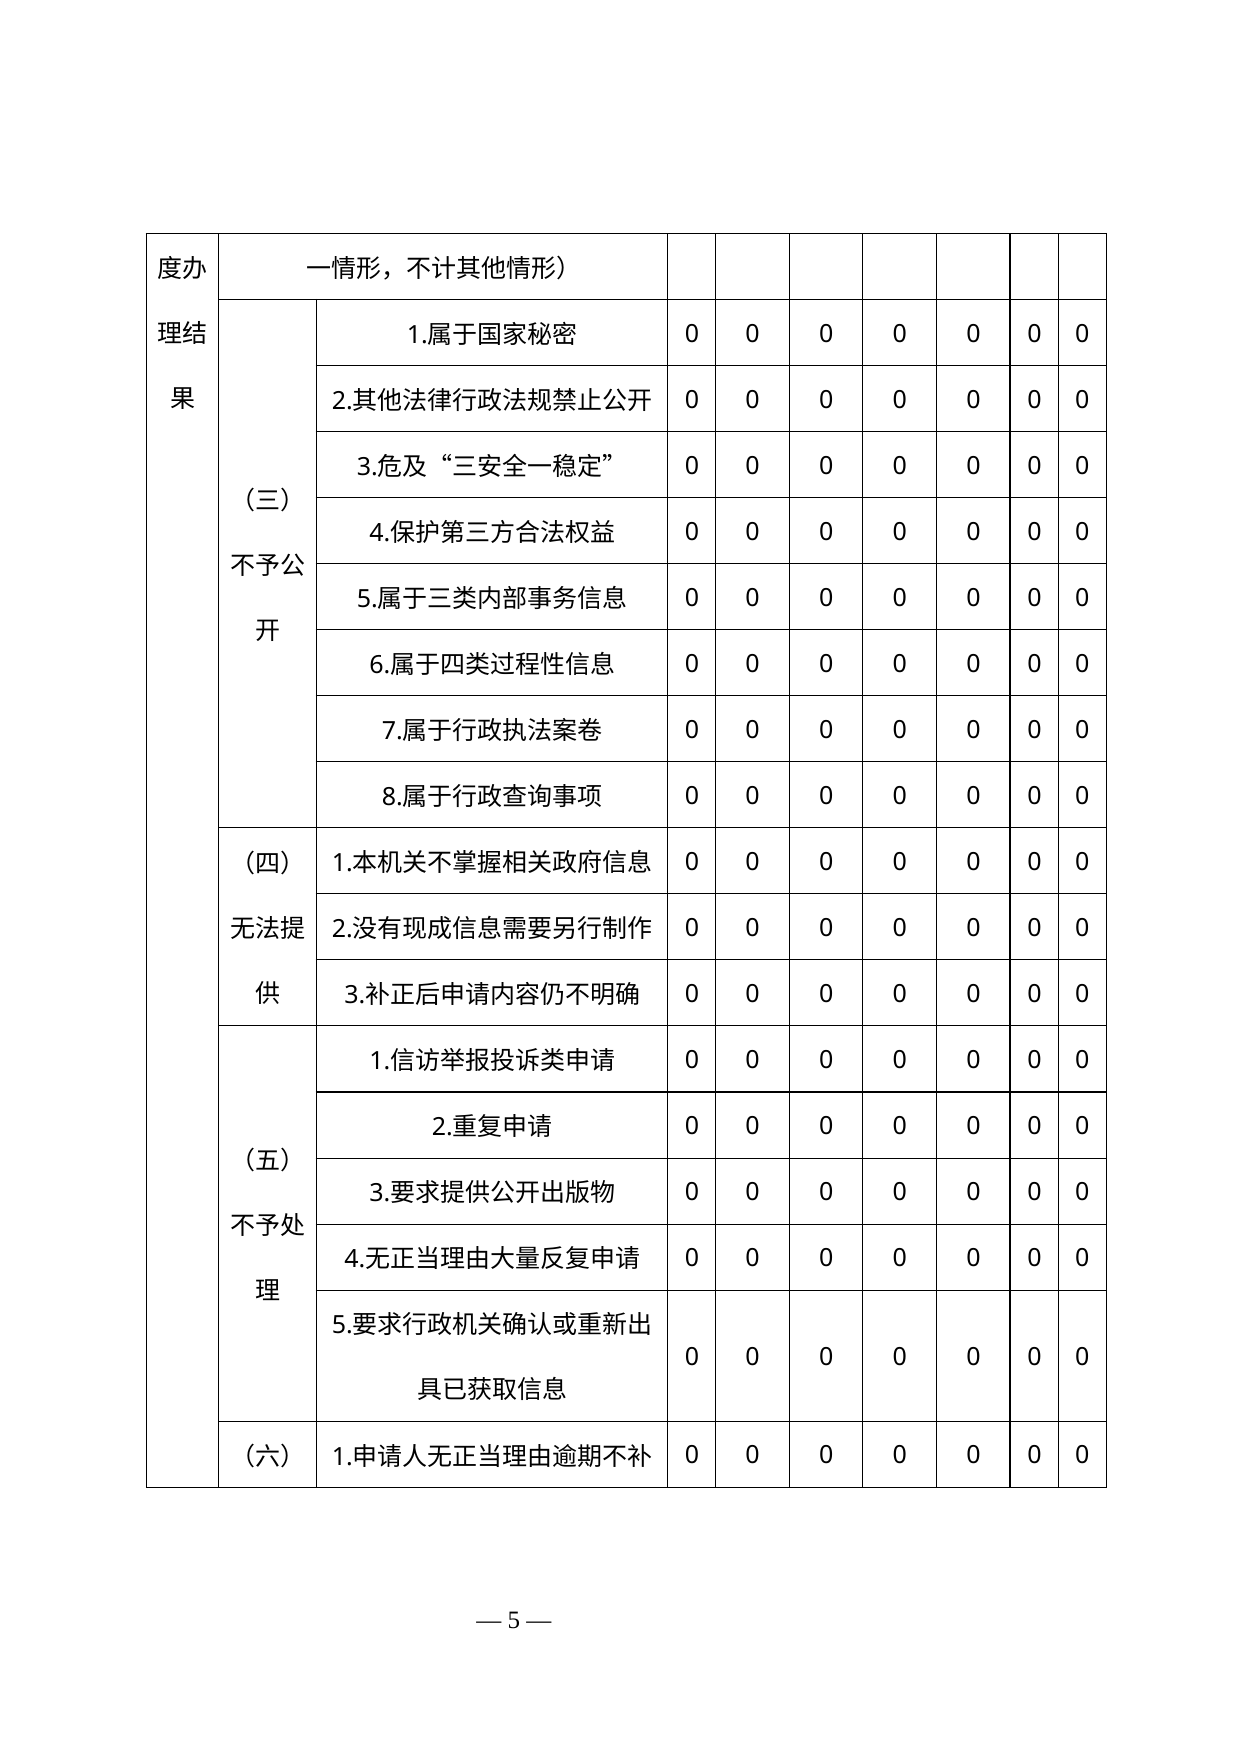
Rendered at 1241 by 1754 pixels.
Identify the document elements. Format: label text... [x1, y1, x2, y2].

table_cell 0 [937, 498, 1009, 563]
table_cell 2.重复申请 [317, 1093, 667, 1157]
table_cell 0 [937, 432, 1009, 497]
table_cell 0 [790, 1093, 862, 1157]
table_cell 3.危及“三安全一稳定” [317, 432, 667, 497]
table_cell （六）其他处理 [219, 1422, 316, 1487]
table_cell 0 [1011, 1026, 1058, 1091]
table_cell 0 [1011, 630, 1058, 695]
table_cell 0 [790, 432, 862, 497]
table_cell 0 [790, 828, 862, 893]
table_cell 0 [937, 1291, 1009, 1421]
table_cell 0 [863, 960, 936, 1025]
table_cell 0 [716, 696, 789, 761]
table_cell 0 [1011, 960, 1058, 1025]
table_cell 0 [716, 894, 789, 959]
table_cell 4.无正当理由大量反复申请 [317, 1225, 667, 1289]
table_cell 0 [1011, 1291, 1058, 1421]
table_cell 0 [716, 960, 789, 1025]
table_cell 0 [1059, 762, 1106, 827]
table_cell 0 [790, 1291, 862, 1421]
table_cell 0 [716, 564, 789, 629]
table_cell 0 [937, 1225, 1009, 1289]
table_cell 0 [863, 828, 936, 893]
table_cell 0 [668, 630, 715, 695]
table_cell 0 [716, 762, 789, 827]
table_cell （四）无法提供 [219, 828, 316, 1025]
table_cell 0 [668, 1093, 715, 1157]
table_cell 0 [716, 300, 789, 365]
table_cell 0 [790, 564, 862, 629]
table_cell 0 [1011, 1159, 1058, 1223]
table_cell 0 [790, 696, 862, 761]
table_cell 0 [1011, 828, 1058, 893]
table_cell 0 [668, 1291, 715, 1421]
table_cell 0 [790, 894, 862, 959]
table_cell 0 [937, 300, 1009, 365]
table_cell 0 [1059, 432, 1106, 497]
table_cell 0 [1059, 1026, 1106, 1091]
table_cell 0 [716, 498, 789, 563]
table_cell 0 [790, 1225, 862, 1289]
table_cell 3.补正后申请内容仍不明确 [317, 960, 667, 1025]
table_cell 0 [668, 828, 715, 893]
table_cell 0 [790, 1026, 862, 1091]
table_cell 0 [863, 564, 936, 629]
table_cell 0 [668, 432, 715, 497]
table_cell 0 [790, 366, 862, 431]
table_cell 0 [937, 630, 1009, 695]
table_cell 0 [790, 234, 862, 299]
table_cell 6.属于四类过程性信息 [317, 630, 667, 695]
table_cell 0 [863, 762, 936, 827]
table_cell 0 [716, 234, 789, 299]
table_cell 0 [1059, 696, 1106, 761]
table_cell 7.属于行政执法案卷 [317, 696, 667, 761]
table_cell 0 [937, 1159, 1009, 1223]
table_cell 0 [1011, 498, 1058, 563]
table_cell 0 [863, 1225, 936, 1289]
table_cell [317, 1422, 667, 1487]
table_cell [219, 234, 667, 299]
table_cell 0 [668, 762, 715, 827]
table_cell 0 [790, 960, 862, 1025]
table_cell 0 [1059, 1291, 1106, 1421]
table_cell 0 [863, 498, 936, 563]
table_cell 0 [668, 960, 715, 1025]
table_cell 0 [1059, 498, 1106, 563]
table_cell 0 [668, 234, 715, 299]
table_cell 0 [863, 300, 936, 365]
table_cell 3.要求提供公开出版物 [317, 1159, 667, 1223]
table_cell 0 [1059, 300, 1106, 365]
table_cell 0 [716, 1026, 789, 1091]
table_cell 0 [937, 828, 1009, 893]
table_cell 0 [1011, 1093, 1058, 1157]
table_cell 0 [716, 1159, 789, 1223]
table_cell 0 [863, 894, 936, 959]
table_cell 0 [1011, 432, 1058, 497]
table_cell 0 [790, 630, 862, 695]
table_cell 0 [1011, 894, 1058, 959]
table_cell 0 [716, 630, 789, 695]
table_cell 0 [937, 960, 1009, 1025]
table_cell 0 [863, 1291, 936, 1421]
table_cell 0 [790, 1422, 862, 1487]
table_cell 0 [668, 1159, 715, 1223]
table_cell 0 [716, 1093, 789, 1157]
table_cell 0 [790, 498, 862, 563]
table_cell 0 [1011, 564, 1058, 629]
table_cell 0 [863, 1159, 936, 1223]
table_cell 5.属于三类内部事务信息 [317, 564, 667, 629]
table_cell 0 [863, 1026, 936, 1091]
table_cell 0 [1059, 894, 1106, 959]
table_cell （三）不予公开 [219, 300, 316, 827]
table_cell 0 [937, 234, 1009, 299]
table_cell 0 [1011, 300, 1058, 365]
table_cell 0 [1059, 234, 1106, 299]
table_cell 0 [1011, 696, 1058, 761]
table_cell 0 [668, 1422, 715, 1487]
table_cell 0 [790, 300, 862, 365]
table_cell 2.其他法律行政法规禁止公开 [317, 366, 667, 431]
table_cell 0 [1059, 828, 1106, 893]
table_cell 1.本机关不掌握相关政府信息 [317, 828, 667, 893]
table_cell 0 [668, 1225, 715, 1289]
table_cell 0 [863, 1422, 936, 1487]
table_cell 0 [716, 1291, 789, 1421]
table_cell 0 [668, 696, 715, 761]
table_cell 0 [937, 762, 1009, 827]
table_cell 0 [937, 696, 1009, 761]
table_cell 0 [1059, 1225, 1106, 1289]
table_cell 4.保护第三方合法权益 [317, 498, 667, 563]
table_cell 0 [668, 564, 715, 629]
table_cell 0 [1059, 1422, 1106, 1487]
table_cell 0 [716, 828, 789, 893]
table_cell 0 [937, 1093, 1009, 1157]
table_cell 0 [716, 432, 789, 497]
table_cell 1.属于国家秘密 [317, 300, 667, 365]
table_cell 0 [863, 432, 936, 497]
table_cell （五）不予处理 [219, 1026, 316, 1421]
table_cell 0 [1011, 762, 1058, 827]
table_cell 0 [668, 366, 715, 431]
table_cell 0 [1059, 960, 1106, 1025]
table_cell 0 [863, 366, 936, 431]
table_cell 1.信访举报投诉类申请 [317, 1026, 667, 1091]
table_cell 0 [937, 894, 1009, 959]
table_cell 0 [1011, 1225, 1058, 1289]
table_cell 0 [863, 630, 936, 695]
table_cell 0 [1011, 1422, 1058, 1487]
table_cell 0 [716, 1422, 789, 1487]
table_cell 0 [668, 300, 715, 365]
table_cell 0 [1011, 366, 1058, 431]
table_cell 0 [937, 1422, 1009, 1487]
table_cell 0 [863, 234, 936, 299]
table_cell 0 [1059, 630, 1106, 695]
table_cell 0 [716, 1225, 789, 1289]
table_cell 0 [716, 366, 789, 431]
table_cell 0 [937, 564, 1009, 629]
table_cell 0 [863, 696, 936, 761]
table_cell 8.属于行政查询事项 [317, 762, 667, 827]
table_cell 0 [937, 1026, 1009, 1091]
table_cell 5.要求行政机关确认或重新出具已获取信息 [317, 1291, 667, 1421]
table_cell 0 [1059, 564, 1106, 629]
table_cell 0 [1059, 1093, 1106, 1157]
table_cell 0 [668, 1026, 715, 1091]
table_cell 0 [668, 498, 715, 563]
table_cell 0 [1059, 1159, 1106, 1223]
table_cell 0 [937, 366, 1009, 431]
table_cell 0 [863, 1093, 936, 1157]
table_cell 0 [790, 762, 862, 827]
table_cell 0 [1059, 366, 1106, 431]
table_cell 2.没有现成信息需要另行制作 [317, 894, 667, 959]
table_cell 0 [668, 894, 715, 959]
table_cell 0 [1011, 234, 1058, 299]
table_cell 0 [790, 1159, 862, 1223]
